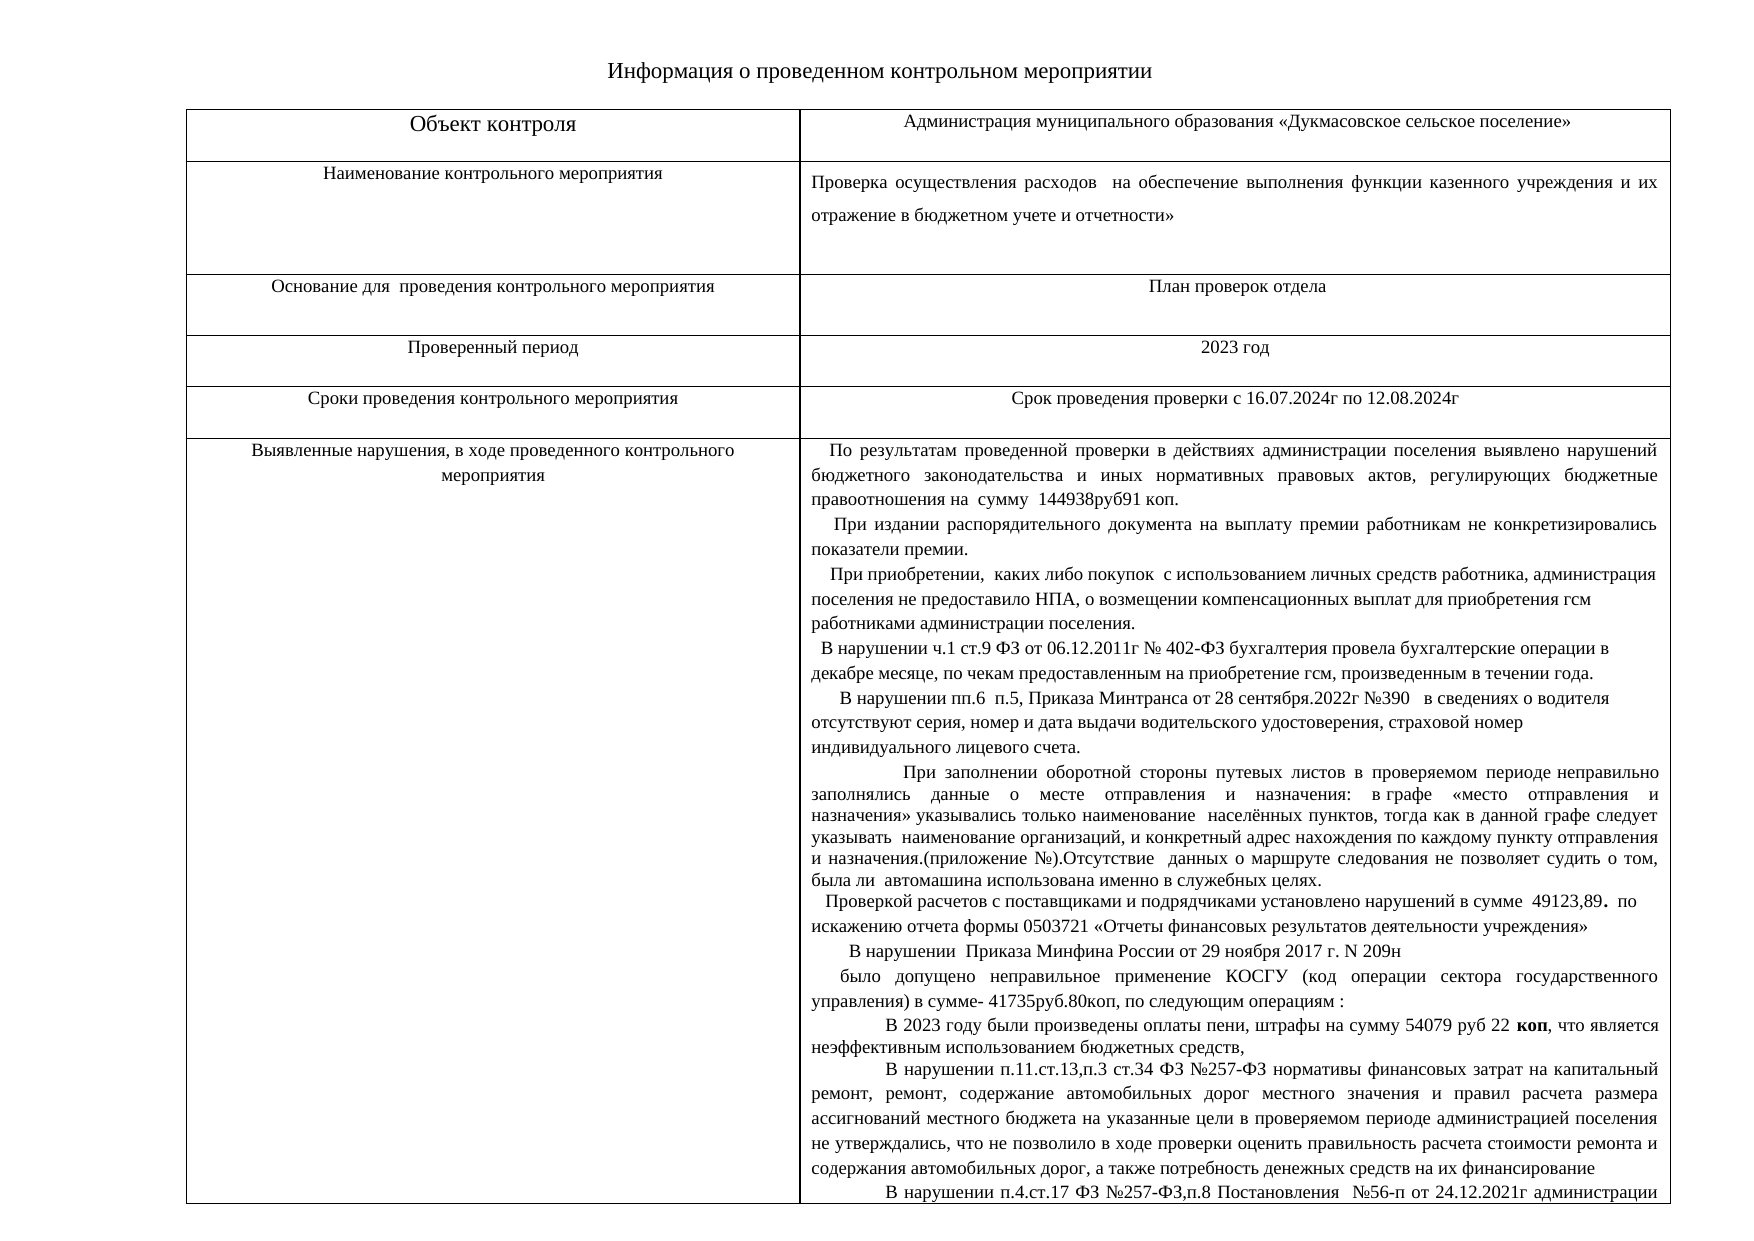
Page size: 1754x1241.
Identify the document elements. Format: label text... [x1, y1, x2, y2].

table_cell 2023 год [801, 336, 1670, 386]
table_header Объект контроля [187, 110, 799, 161]
table_cell Проверенный период [187, 336, 799, 386]
table_cell Проверка осуществления расходов на обеспечение выполнения функции казенного учреждения и их отражение в бюджетном учете и отчетности» [801, 162, 1670, 273]
table_cell Срок проведения проверки с 16.07.2024г по 12.08.2024г [801, 387, 1670, 438]
table_cell Основание для проведения контрольного мероприятия [187, 275, 799, 334]
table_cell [801, 439, 1670, 1203]
table_cell План проверок отдела [801, 275, 1670, 334]
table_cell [187, 439, 799, 1203]
text Информация о проведенном контрольном мероприятии [118, 58, 1636, 84]
table_cell Сроки проведения контрольного мероприятия [187, 387, 799, 438]
table_cell Наименование контрольного мероприятия [187, 162, 799, 273]
table_header Администрация муниципального образования «Дукмасовское сельское поселение» [801, 110, 1670, 161]
